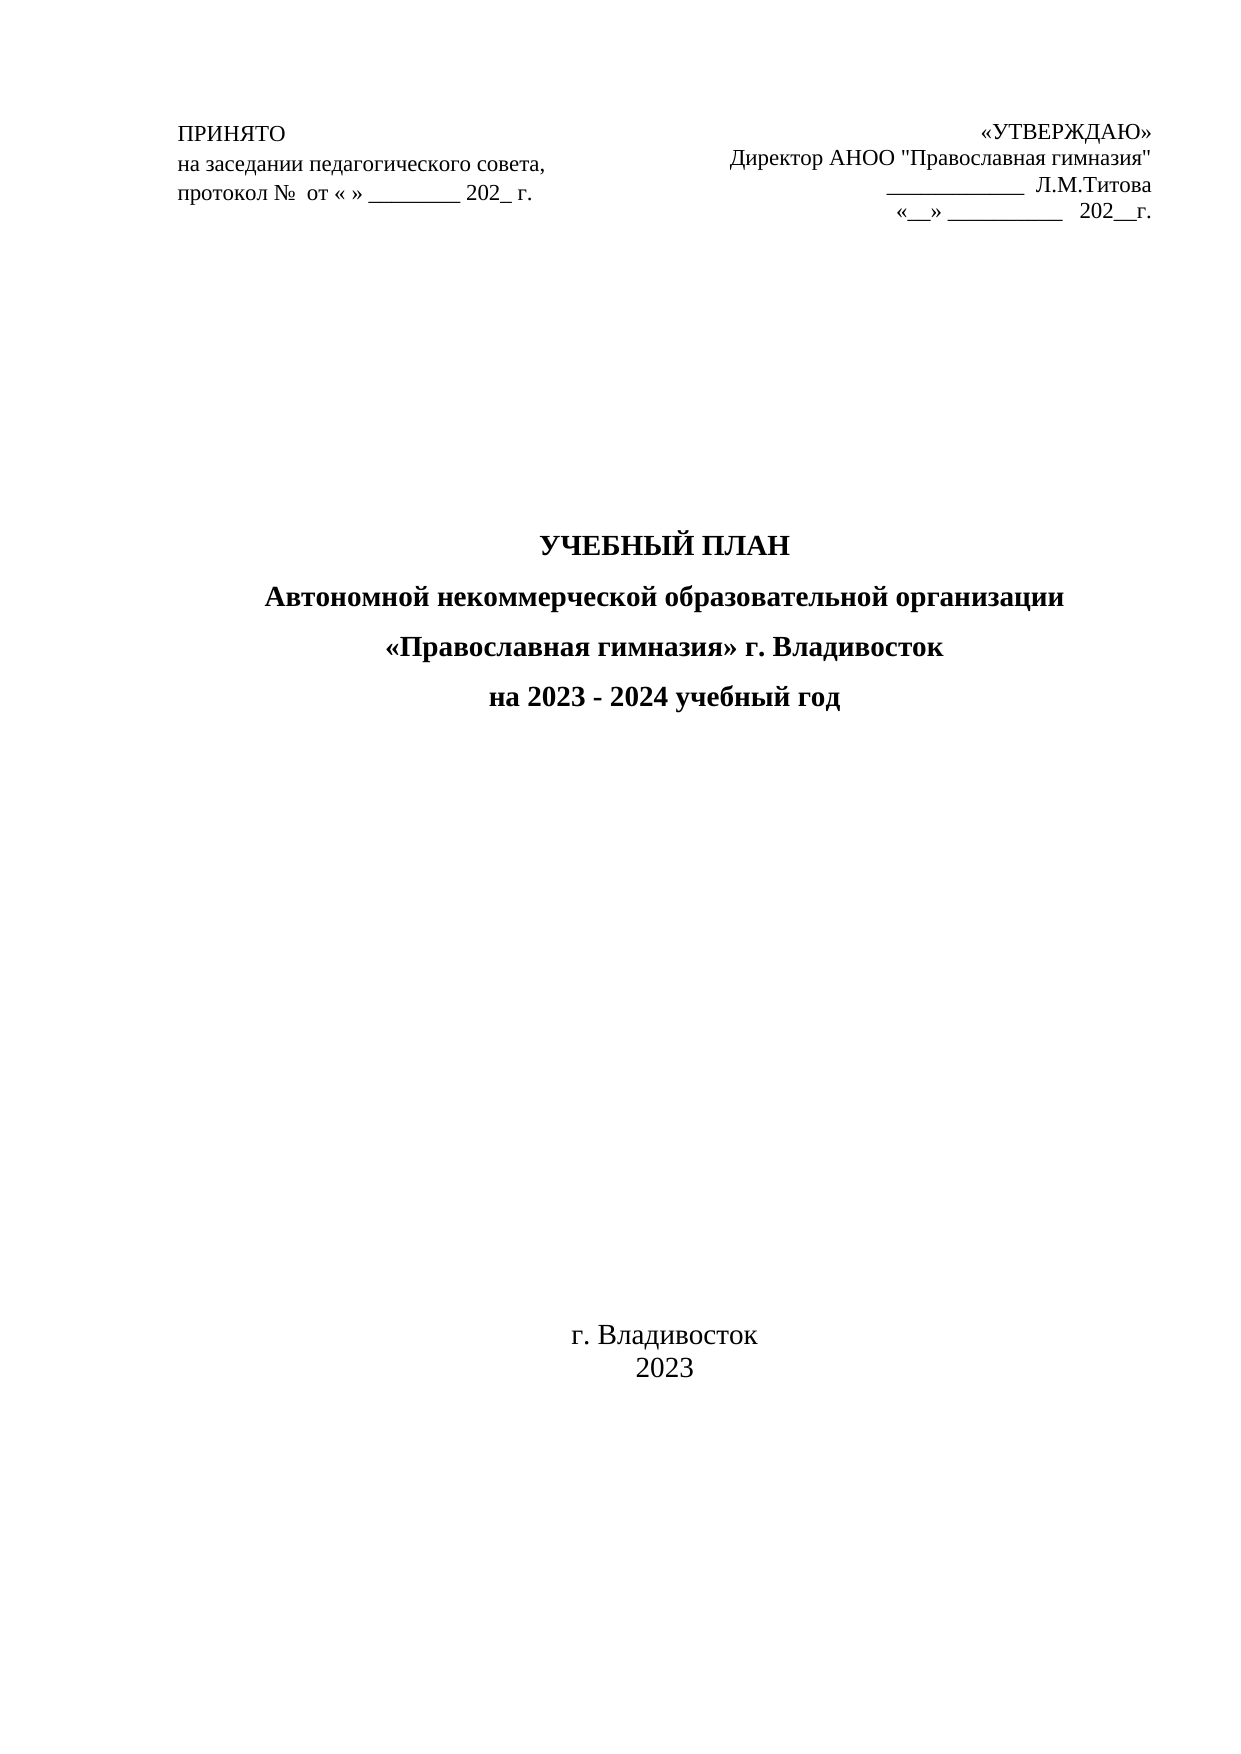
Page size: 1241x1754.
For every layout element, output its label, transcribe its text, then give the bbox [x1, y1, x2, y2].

text на 2023 - 2024 учебный год [177, 679, 1152, 713]
text Автономной некоммерческой образовательной организации [177, 579, 1152, 612]
text УЧЕБНЫЙ ПЛАН [177, 528, 1152, 562]
text «Православная гимназия» г. Владивосток [177, 629, 1152, 663]
text г. Владивосток [177, 1317, 1152, 1350]
table_header ПРИНЯТО на заседании педагогического совета, протокол № от « » ________ 202_ г. [166, 118, 664, 279]
text 2023 [177, 1350, 1152, 1384]
table_header «Утверждаю» Директор АНОО "Православная гимназия" ____________ Л.М.Титова «__» __________ 202__г. [664, 118, 1163, 279]
